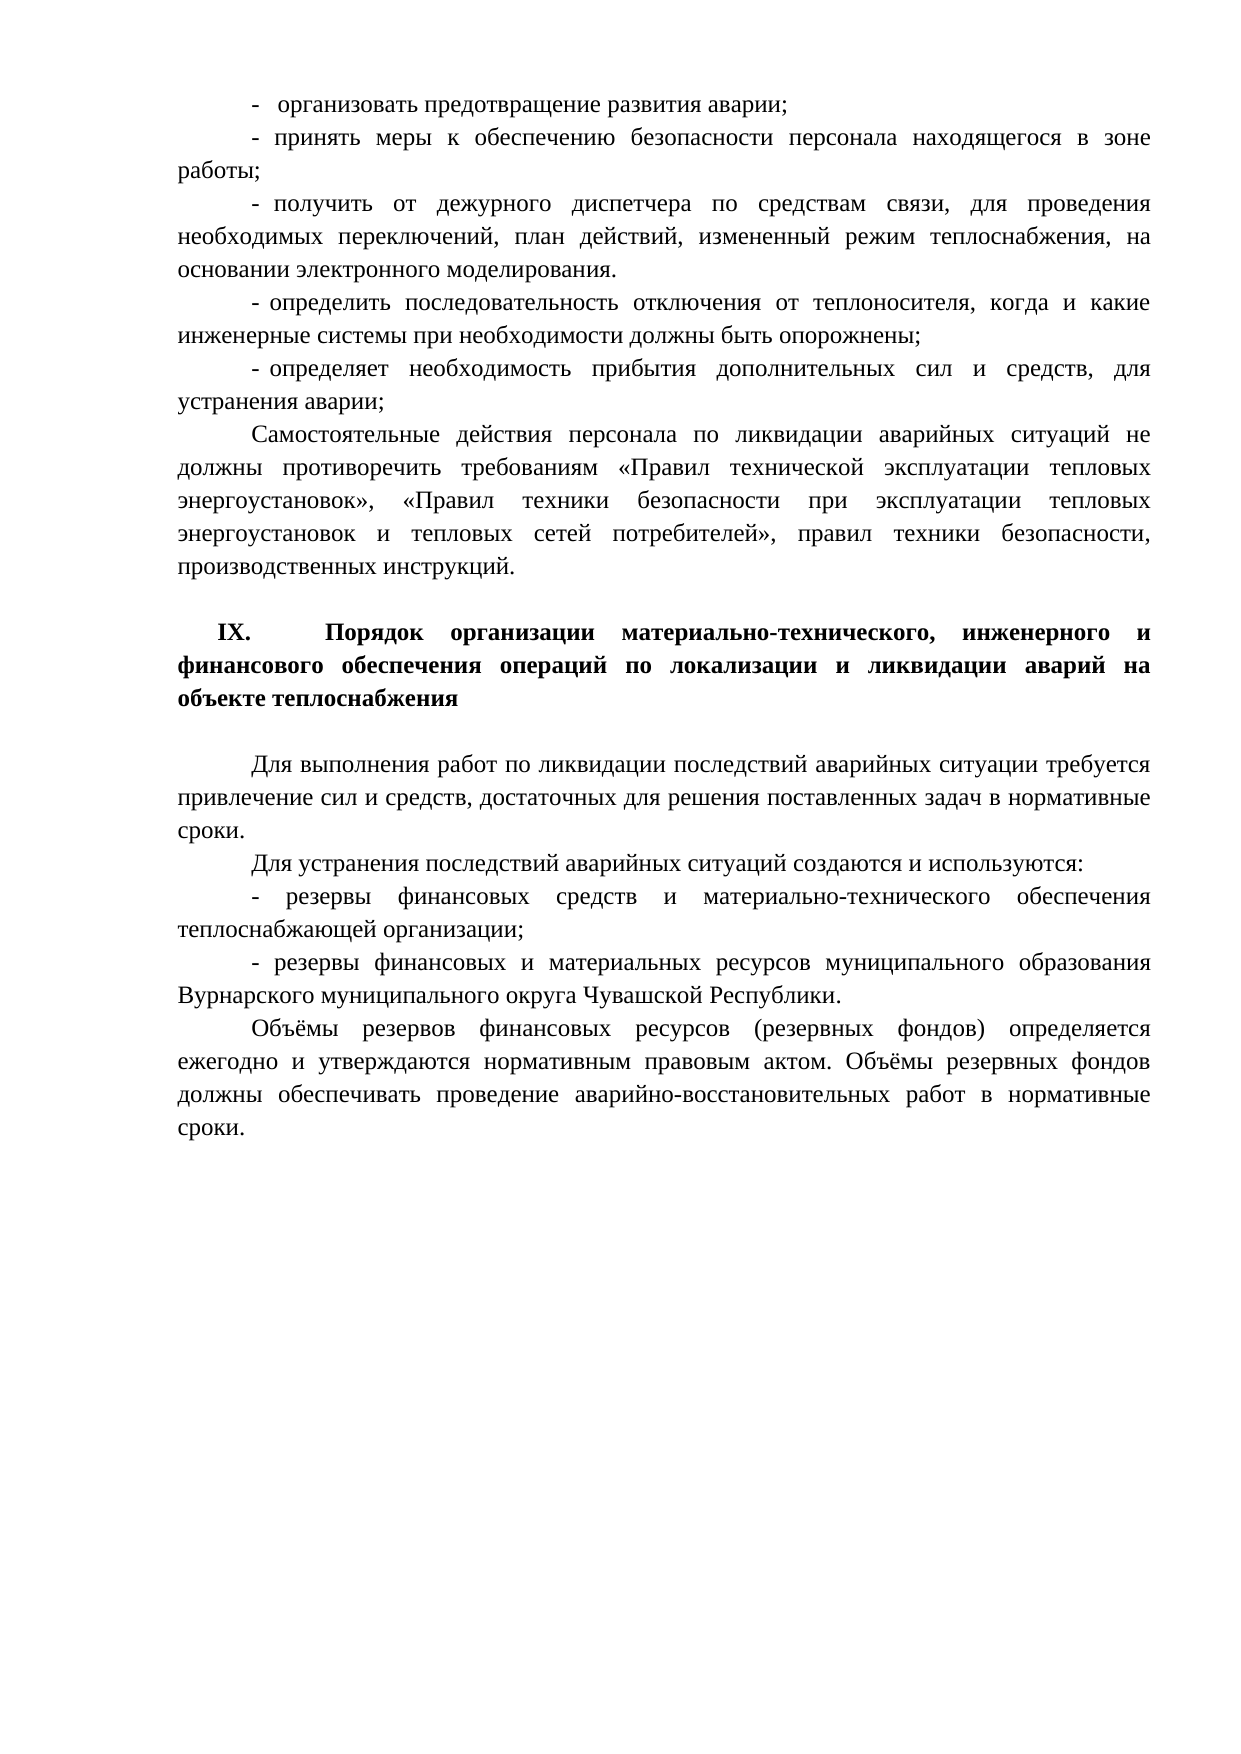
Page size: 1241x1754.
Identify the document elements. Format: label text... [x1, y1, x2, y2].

list Порядок организации материально-технического, инженерного и финансового обеспечения операций по локализации и ликвидации аварий на объекте теплоснабжения [177, 617, 1152, 712]
text - резервы финансовых и материальных ресурсов муниципального образования Вурнарского муниципального округа Чувашской Республики. [177, 947, 1152, 1009]
text Для устранения последствий аварийных ситуаций создаются и используются: [177, 848, 1152, 877]
list определить последовательность отключения от теплоносителя, когда и какие инженерные системы при необходимости должны быть опорожнены; [177, 287, 1152, 348]
list принять меры к обеспечению безопасности персонала находящегося в зоне работы; [177, 122, 1152, 183]
text Для выполнения работ по ликвидации последствий аварийных ситуации требуется привлечение сил и средств, достаточных для решения поставленных задач в нормативные сроки. [177, 749, 1152, 844]
text Объёмы резервов финансовых ресурсов (резервных фондов) определяется ежегодно и утверждаются нормативным правовым актом. Объёмы резервных фондов должны обеспечивать проведение аварийно-восстановительных работ в нормативные сроки. [177, 1013, 1152, 1141]
text - резервы финансовых средств и материально-технического обеспечения теплоснабжающей организации; [177, 881, 1152, 943]
list организовать предотвращение развития аварии; [177, 89, 1152, 117]
list получить от дежурного диспетчера по средствам связи, для проведения необходимых переключений, план действий, измененный режим теплоснабжения, на основании электронного моделирования. [177, 188, 1152, 282]
list определяет необходимость прибытия дополнительных сил и средств, для устранения аварии; [177, 353, 1152, 414]
text Самостоятельные действия персонала по ликвидации аварийных ситуаций не должны противоречить требованиям «Правил технической эксплуатации тепловых энергоустановок», «Правил техники безопасности при эксплуатации тепловых энергоустановок и тепловых сетей потребителей», правил техники безопасности, производственных инструкций. [177, 419, 1152, 580]
